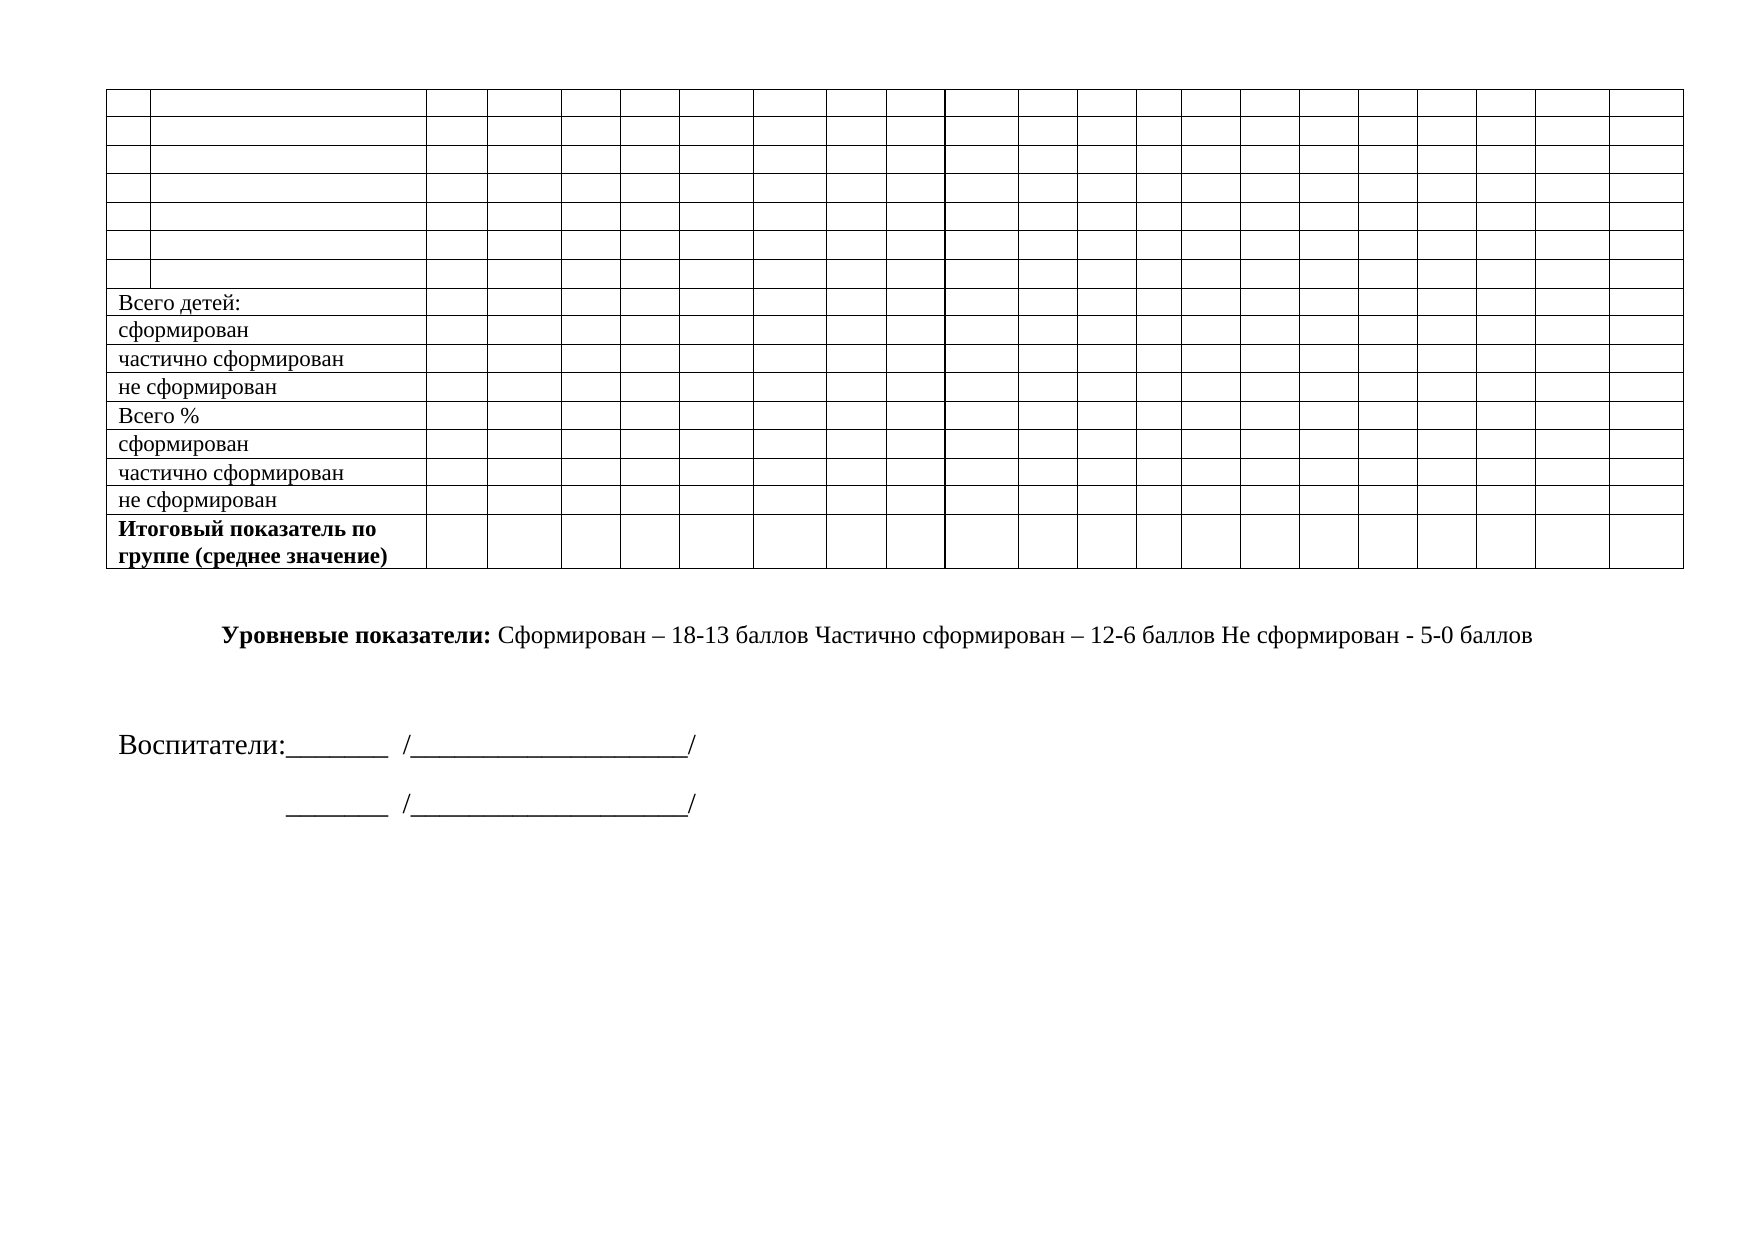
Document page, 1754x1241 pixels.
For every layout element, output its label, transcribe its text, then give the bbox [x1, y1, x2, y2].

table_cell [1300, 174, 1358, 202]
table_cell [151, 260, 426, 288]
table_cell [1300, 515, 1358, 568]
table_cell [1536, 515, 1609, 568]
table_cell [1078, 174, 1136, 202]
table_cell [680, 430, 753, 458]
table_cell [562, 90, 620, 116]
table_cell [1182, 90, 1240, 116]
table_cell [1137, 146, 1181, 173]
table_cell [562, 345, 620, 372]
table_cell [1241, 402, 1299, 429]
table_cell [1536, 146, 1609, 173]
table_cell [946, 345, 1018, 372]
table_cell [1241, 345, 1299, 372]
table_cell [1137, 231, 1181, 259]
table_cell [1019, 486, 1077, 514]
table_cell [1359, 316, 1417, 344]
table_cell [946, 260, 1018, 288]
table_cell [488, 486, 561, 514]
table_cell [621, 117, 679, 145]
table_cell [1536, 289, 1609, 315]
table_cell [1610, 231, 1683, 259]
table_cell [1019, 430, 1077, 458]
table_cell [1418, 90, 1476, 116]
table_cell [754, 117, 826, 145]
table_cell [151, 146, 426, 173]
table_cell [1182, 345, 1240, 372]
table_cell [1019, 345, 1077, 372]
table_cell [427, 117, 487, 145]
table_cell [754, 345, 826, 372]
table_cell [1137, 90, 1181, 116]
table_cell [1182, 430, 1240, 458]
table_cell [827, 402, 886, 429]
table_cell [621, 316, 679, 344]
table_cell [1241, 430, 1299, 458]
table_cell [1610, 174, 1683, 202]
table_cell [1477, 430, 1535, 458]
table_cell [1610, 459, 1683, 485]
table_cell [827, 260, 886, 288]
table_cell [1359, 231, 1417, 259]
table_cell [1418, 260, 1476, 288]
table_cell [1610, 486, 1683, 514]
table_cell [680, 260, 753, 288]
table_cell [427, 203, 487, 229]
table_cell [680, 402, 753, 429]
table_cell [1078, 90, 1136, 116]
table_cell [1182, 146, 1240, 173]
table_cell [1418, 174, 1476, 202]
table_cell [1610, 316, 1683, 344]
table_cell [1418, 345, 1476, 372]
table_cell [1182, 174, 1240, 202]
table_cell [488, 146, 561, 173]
text _______ /___________________/ [118, 786, 1636, 820]
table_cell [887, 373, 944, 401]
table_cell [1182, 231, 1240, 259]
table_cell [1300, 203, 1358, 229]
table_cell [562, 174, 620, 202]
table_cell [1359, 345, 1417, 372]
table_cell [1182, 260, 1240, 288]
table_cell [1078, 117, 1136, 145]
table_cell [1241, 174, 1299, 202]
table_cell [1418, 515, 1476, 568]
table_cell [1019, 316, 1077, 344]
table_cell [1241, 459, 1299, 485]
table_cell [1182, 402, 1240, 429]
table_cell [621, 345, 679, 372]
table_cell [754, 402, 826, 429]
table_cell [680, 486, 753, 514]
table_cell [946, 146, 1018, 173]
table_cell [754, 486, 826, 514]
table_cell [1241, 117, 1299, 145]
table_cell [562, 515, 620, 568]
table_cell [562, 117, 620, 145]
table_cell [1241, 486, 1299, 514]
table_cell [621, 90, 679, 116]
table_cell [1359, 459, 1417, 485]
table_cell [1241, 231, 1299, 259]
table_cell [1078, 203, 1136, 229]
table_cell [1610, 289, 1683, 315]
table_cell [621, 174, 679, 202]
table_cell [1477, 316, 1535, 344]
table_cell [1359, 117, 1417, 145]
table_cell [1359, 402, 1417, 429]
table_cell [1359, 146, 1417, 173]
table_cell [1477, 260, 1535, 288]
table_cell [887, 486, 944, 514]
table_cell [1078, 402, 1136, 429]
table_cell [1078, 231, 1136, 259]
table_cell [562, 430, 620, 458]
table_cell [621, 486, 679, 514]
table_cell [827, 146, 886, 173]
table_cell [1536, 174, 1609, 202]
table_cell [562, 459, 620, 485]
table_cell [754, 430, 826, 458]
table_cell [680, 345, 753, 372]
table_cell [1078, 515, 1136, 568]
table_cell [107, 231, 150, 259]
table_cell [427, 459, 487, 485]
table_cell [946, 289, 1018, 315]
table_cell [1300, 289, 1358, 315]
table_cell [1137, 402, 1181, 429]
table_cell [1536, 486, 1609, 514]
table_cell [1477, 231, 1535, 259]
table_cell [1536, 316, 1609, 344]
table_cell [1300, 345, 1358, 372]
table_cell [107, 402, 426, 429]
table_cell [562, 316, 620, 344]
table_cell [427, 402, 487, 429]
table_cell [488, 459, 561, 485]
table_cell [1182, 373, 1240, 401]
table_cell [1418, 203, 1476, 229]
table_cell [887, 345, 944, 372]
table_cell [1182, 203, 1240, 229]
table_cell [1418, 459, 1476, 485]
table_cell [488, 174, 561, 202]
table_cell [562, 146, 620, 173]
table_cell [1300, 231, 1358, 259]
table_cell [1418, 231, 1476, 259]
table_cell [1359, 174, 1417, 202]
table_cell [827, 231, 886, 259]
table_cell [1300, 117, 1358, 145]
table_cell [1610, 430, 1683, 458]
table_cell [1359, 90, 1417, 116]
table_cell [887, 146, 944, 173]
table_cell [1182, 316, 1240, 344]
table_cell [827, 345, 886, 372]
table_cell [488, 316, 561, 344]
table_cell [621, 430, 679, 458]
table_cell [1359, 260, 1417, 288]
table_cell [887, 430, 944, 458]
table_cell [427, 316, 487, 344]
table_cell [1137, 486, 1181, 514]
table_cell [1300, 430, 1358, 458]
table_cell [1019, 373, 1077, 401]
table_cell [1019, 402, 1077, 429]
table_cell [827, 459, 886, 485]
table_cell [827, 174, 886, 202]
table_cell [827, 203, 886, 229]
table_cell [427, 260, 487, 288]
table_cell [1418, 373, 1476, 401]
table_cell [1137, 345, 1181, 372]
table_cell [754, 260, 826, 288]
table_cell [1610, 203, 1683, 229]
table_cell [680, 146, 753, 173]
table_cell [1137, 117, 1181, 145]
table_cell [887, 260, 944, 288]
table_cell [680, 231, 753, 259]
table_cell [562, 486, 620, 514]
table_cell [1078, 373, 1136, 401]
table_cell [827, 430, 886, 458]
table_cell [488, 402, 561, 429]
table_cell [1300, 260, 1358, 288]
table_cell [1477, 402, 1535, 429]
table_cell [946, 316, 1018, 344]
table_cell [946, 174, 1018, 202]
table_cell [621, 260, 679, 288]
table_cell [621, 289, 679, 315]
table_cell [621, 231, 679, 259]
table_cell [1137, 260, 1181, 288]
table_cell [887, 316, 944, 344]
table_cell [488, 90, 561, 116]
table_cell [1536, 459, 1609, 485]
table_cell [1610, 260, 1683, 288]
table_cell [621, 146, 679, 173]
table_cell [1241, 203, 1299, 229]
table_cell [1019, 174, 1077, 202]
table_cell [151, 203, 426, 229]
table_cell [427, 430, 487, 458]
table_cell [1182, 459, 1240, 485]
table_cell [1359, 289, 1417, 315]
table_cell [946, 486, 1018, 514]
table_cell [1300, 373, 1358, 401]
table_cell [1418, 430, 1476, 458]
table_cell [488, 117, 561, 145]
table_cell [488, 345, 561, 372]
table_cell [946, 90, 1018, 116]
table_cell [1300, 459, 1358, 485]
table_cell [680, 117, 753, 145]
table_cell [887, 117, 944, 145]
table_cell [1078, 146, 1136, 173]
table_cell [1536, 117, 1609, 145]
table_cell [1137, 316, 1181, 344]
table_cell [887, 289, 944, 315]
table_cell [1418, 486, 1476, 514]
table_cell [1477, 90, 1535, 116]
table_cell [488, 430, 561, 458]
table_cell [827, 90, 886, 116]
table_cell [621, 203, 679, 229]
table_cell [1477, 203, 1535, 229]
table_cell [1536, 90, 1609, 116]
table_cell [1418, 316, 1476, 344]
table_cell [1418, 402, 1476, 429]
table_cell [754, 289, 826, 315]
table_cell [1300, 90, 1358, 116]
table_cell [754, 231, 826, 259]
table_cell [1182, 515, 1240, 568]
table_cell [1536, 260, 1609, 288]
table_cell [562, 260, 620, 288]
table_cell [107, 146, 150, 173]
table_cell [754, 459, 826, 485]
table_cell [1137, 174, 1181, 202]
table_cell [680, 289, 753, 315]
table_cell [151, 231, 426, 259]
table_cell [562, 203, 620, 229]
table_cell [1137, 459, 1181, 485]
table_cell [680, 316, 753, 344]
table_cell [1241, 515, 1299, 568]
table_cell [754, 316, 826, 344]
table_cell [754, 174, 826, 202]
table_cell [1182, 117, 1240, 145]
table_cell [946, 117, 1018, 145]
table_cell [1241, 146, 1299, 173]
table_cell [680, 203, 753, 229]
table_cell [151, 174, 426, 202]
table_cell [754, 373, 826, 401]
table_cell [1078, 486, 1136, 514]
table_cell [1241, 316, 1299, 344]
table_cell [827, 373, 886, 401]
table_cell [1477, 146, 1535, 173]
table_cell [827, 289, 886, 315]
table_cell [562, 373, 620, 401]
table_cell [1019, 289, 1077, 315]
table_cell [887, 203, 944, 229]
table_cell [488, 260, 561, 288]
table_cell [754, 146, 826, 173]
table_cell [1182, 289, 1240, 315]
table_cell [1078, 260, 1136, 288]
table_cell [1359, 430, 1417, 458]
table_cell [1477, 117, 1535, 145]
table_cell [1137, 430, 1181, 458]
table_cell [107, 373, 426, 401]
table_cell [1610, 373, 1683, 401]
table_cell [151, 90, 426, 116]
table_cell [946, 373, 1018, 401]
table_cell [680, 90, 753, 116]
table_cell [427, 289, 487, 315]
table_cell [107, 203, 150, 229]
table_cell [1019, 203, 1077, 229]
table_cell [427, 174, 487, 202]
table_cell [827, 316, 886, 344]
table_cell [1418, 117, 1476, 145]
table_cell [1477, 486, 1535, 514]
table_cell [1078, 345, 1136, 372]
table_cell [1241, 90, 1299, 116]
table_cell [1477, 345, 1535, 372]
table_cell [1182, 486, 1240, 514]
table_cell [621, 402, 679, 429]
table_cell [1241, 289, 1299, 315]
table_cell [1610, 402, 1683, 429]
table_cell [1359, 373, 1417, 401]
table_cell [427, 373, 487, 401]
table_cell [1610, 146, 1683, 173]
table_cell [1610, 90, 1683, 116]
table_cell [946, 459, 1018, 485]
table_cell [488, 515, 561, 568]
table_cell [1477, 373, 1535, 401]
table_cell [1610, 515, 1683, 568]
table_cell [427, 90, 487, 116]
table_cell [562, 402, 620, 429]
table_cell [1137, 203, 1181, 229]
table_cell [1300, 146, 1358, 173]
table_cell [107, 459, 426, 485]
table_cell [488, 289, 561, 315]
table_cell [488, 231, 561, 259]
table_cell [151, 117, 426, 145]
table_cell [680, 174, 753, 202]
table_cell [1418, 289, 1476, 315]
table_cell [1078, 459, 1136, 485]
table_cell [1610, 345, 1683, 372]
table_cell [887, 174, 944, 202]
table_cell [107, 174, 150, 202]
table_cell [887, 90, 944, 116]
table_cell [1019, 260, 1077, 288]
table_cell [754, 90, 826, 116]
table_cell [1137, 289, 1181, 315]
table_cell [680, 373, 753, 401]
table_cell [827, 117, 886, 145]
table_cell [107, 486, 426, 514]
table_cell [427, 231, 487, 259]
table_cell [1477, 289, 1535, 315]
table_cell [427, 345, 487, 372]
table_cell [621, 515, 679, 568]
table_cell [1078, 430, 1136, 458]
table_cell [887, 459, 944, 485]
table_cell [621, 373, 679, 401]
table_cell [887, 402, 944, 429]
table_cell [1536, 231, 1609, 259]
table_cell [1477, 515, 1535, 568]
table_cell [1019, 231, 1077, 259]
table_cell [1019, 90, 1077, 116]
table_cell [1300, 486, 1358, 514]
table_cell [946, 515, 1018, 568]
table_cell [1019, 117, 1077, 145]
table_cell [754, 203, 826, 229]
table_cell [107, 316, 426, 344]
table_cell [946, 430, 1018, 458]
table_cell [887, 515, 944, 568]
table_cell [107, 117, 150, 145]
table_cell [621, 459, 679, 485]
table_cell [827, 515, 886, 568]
text Уровневые показатели: Сформирован – 18-13 баллов Частично сформирован – 12-6 баллов Не сформирован - 5-0 баллов [118, 620, 1636, 649]
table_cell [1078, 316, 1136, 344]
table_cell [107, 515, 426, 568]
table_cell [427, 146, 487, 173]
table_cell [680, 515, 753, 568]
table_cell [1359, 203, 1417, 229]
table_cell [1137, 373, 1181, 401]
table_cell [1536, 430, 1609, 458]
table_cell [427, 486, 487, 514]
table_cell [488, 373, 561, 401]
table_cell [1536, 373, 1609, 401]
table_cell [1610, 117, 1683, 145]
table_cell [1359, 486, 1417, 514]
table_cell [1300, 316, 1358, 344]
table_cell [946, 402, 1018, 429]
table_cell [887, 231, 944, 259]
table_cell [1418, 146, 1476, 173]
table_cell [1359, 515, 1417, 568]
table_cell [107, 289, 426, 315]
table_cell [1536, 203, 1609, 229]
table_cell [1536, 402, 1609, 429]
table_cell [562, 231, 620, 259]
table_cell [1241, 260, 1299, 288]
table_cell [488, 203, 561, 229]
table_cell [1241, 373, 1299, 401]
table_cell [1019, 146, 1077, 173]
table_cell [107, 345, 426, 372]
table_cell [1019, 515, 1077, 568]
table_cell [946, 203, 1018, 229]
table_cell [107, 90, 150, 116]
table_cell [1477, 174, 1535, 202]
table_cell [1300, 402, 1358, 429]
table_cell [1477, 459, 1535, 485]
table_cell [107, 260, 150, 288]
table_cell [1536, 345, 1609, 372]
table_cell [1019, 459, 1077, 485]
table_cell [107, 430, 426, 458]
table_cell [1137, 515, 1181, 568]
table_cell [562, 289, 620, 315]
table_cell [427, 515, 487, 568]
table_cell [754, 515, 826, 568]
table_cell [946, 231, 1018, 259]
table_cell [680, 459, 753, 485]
text Воспитатели:_______ /___________________/ [118, 727, 1636, 761]
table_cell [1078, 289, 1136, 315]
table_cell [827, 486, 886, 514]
